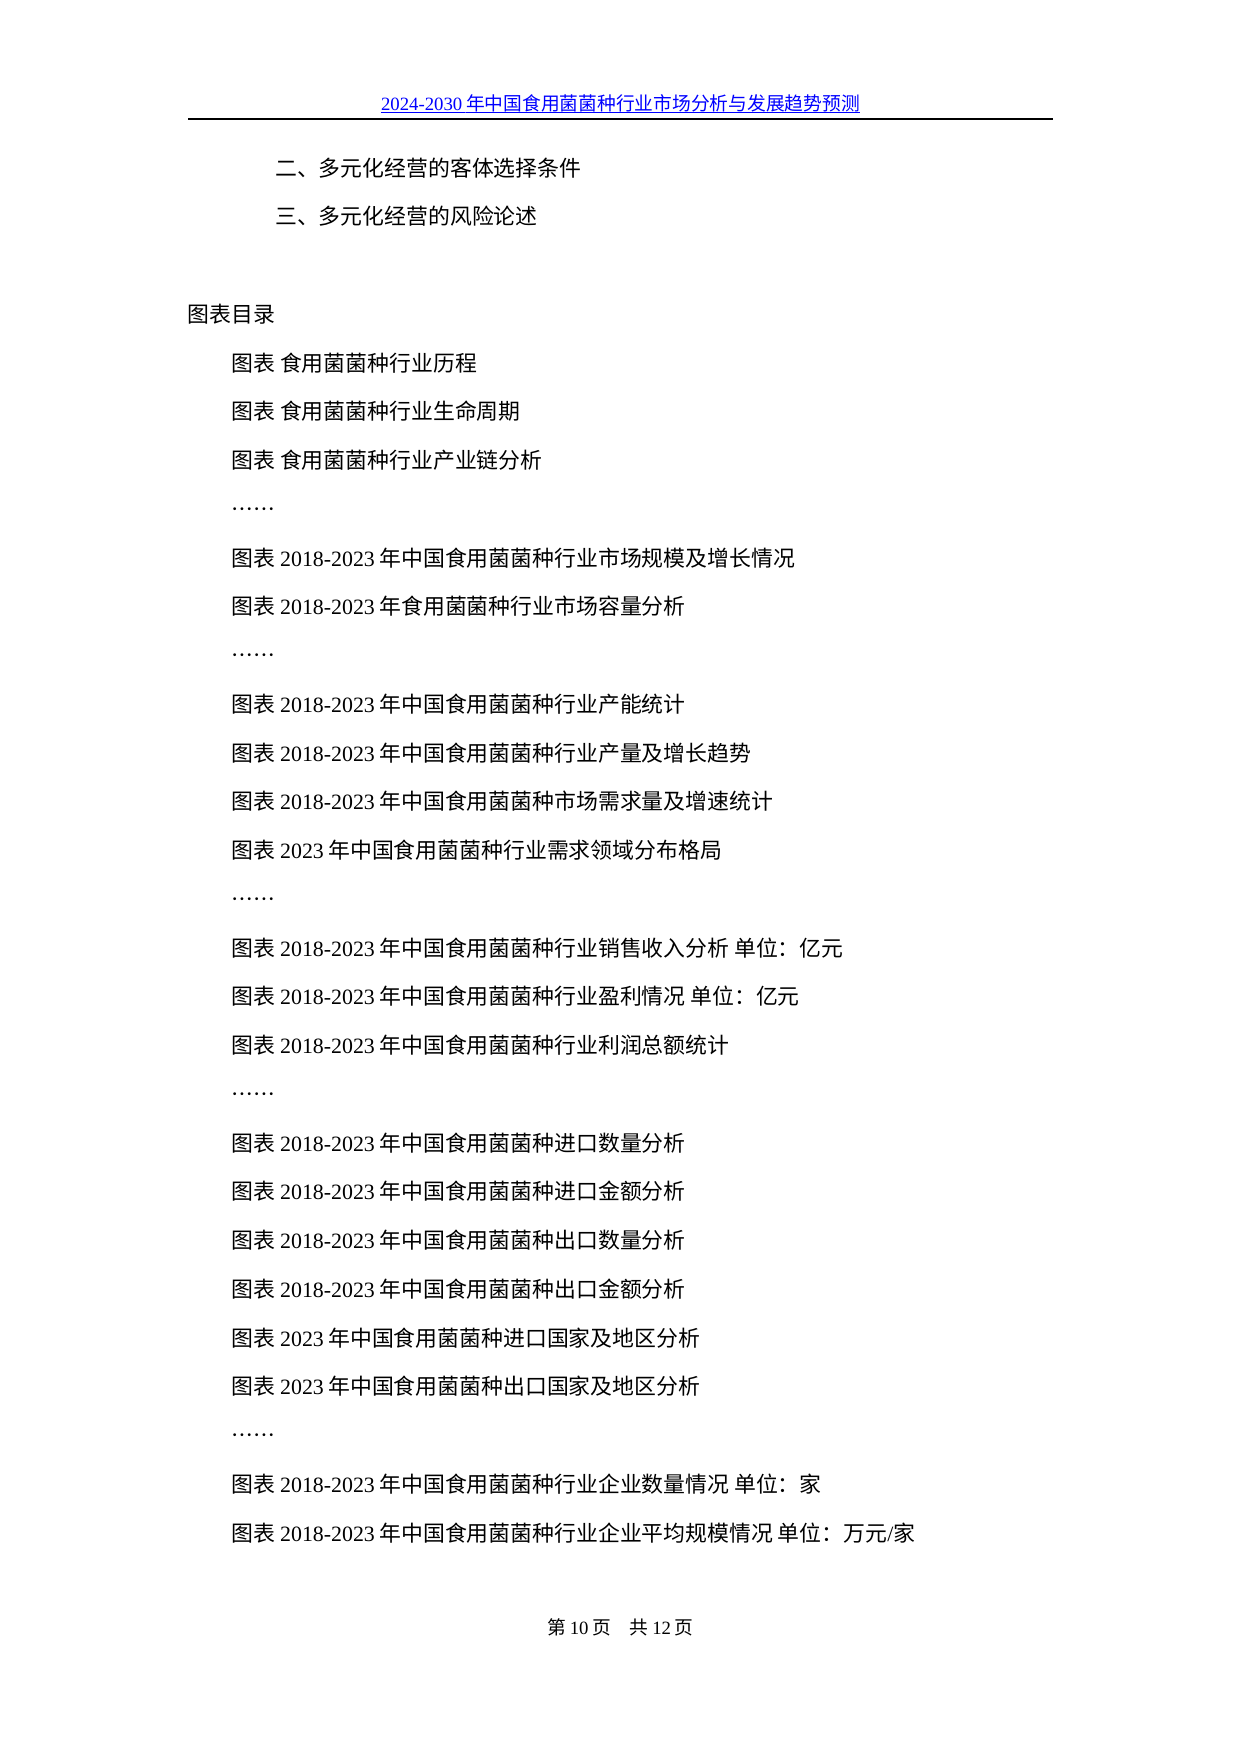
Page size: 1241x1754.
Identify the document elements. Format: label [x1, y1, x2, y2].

text [187, 150, 1053, 1548]
